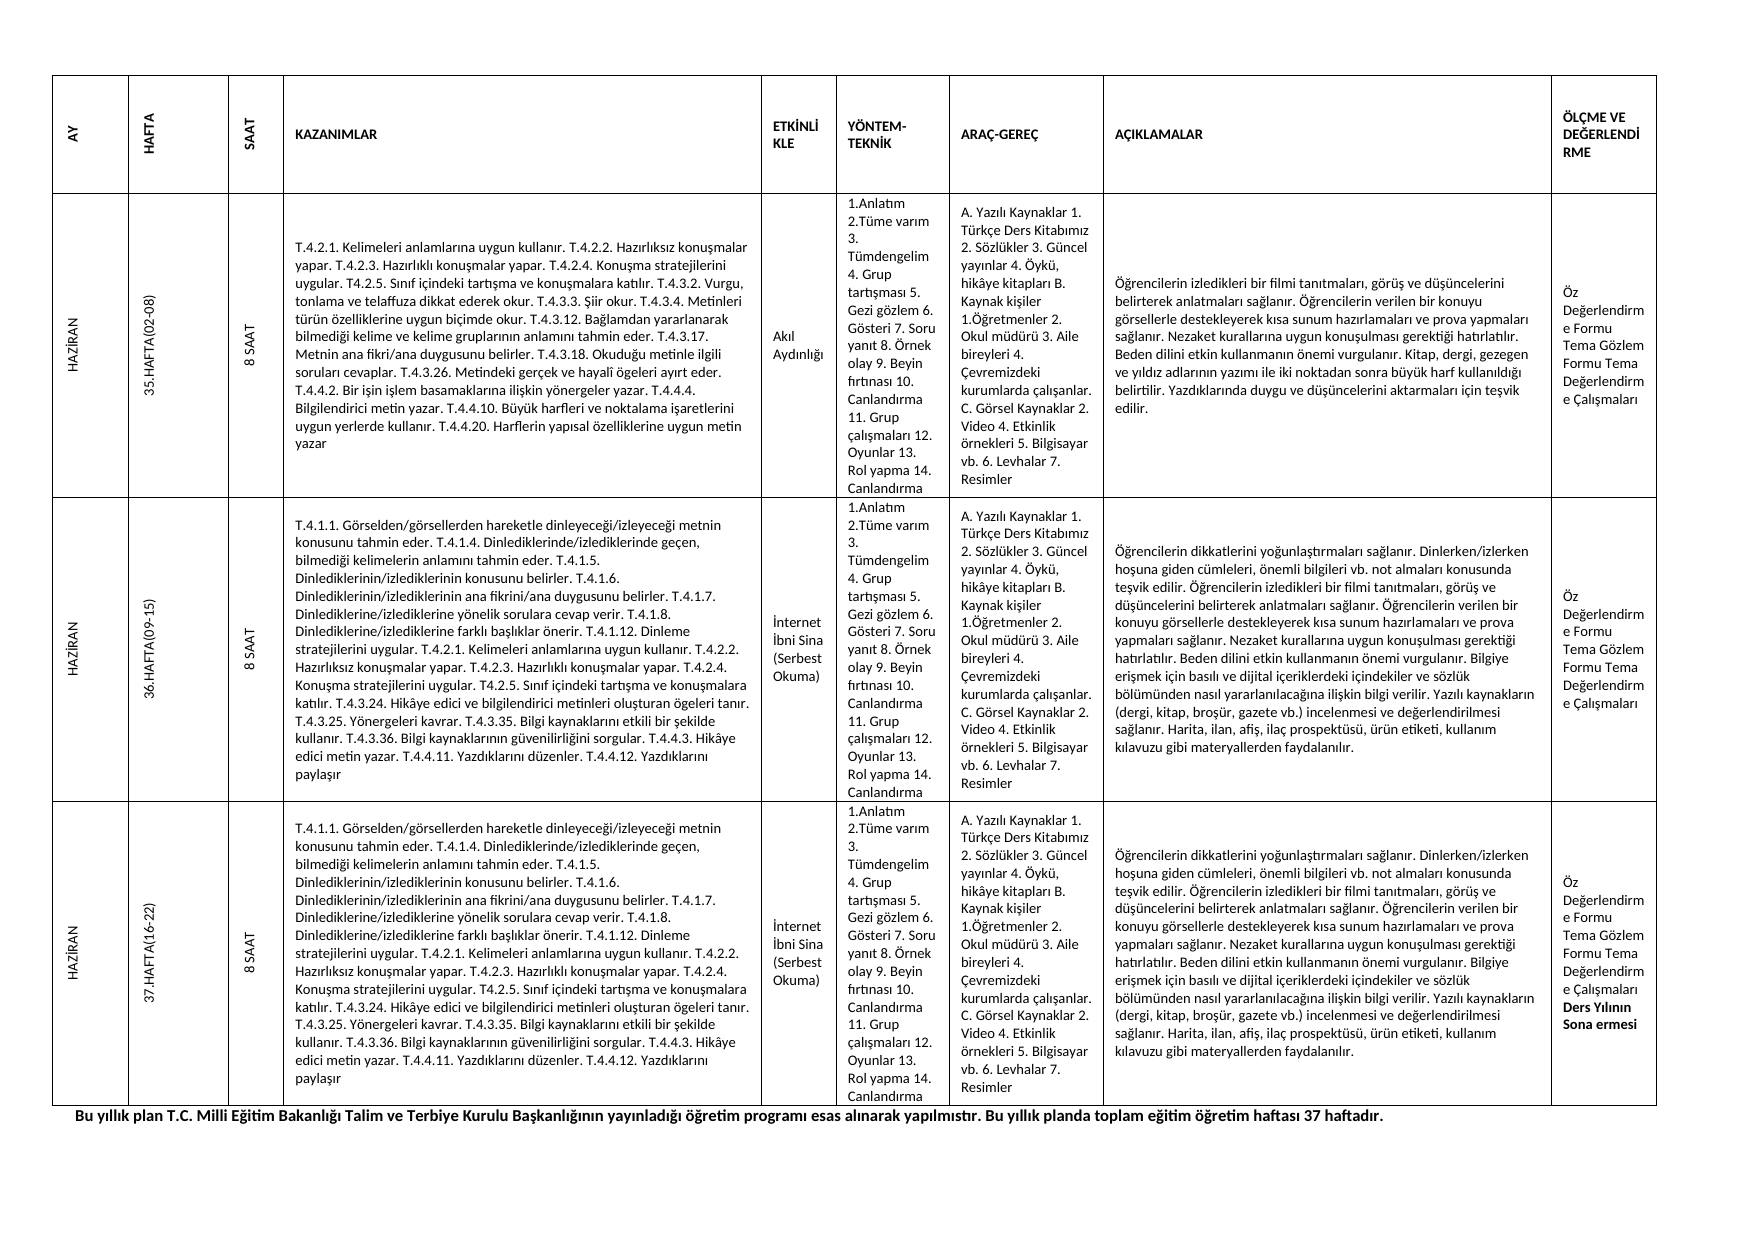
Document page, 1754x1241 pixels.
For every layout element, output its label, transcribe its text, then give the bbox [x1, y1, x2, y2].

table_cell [837, 194, 949, 497]
table_cell 36.HAFTA(09-15) [129, 498, 228, 801]
table_header ÖLÇME VE DEĞERLENDİRME [1552, 76, 1656, 193]
table_cell HAZİRAN [53, 802, 128, 1105]
table_header HAFTA [129, 76, 228, 193]
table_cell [950, 194, 1103, 497]
table_cell Akıl Aydınlığı [762, 194, 836, 497]
table_header ARAÇ-GEREÇ [950, 76, 1103, 193]
table_cell İnternet İbni Sina (Serbest Okuma) [762, 498, 836, 801]
table_header SAAT [229, 76, 283, 193]
table_header KAZANIMLAR [284, 76, 761, 193]
table_header AÇIKLAMALAR [1104, 76, 1551, 193]
table_cell Öğrencilerin dikkatlerini yoğunlaştırmaları sağlanır. Dinlerken/izlerken hoşuna giden cümleleri, önemli bilgileri vb. not almaları konusunda teşvik edilir. Öğrencilerin izledikleri bir filmi tanıtmaları, görüş ve düşüncelerini belirterek anlatmaları sağlanır. Öğrencilerin verilen bir konuyu görsellerle destekleyerek kısa sunum hazırlamaları ve prova yapmaları sağlanır. Nezaket kurallarına uygun konuşulması gerektiği hatırlatılır. Beden dilini etkin kullanmanın önemi vurgulanır. Bilgiye erişmek için basılı ve dijital içeriklerdeki içindekiler ve sözlük bölümünden nasıl yararlanılacağına ilişkin bilgi verilir. Yazılı kaynakların (dergi, kitap, broşür, gazete vb.) incelenmesi ve değerlendirilmesi sağlanır. Harita, ilan, afiş, ilaç prospektüsü, ürün etiketi, kullanım kılavuzu gibi materyallerden faydalanılır. [1104, 802, 1551, 1105]
table_cell İnternet İbni Sina (Serbest Okuma) [762, 802, 836, 1105]
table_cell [1552, 194, 1656, 497]
table_cell T.4.1.1. Görselden/görsellerden hareketle dinleyeceği/izleyeceği metnin konusunu tahmin eder. T.4.1.4. Dinlediklerinde/izlediklerinde geçen, bilmediği kelimelerin anlamını tahmin eder. T.4.1.5. Dinlediklerinin/izlediklerinin konusunu belirler. T.4.1.6. Dinlediklerinin/izlediklerinin ana fikrini/ana duygusunu belirler. T.4.1.7. Dinlediklerine/izlediklerine yönelik sorulara cevap verir. T.4.1.8. Dinlediklerine/izlediklerine farklı başlıklar önerir. T.4.1.12. Dinleme stratejilerini uygular. T.4.2.1. Kelimeleri anlamlarına uygun kullanır. T.4.2.2. Hazırlıksız konuşmalar yapar. T.4.2.3. Hazırlıklı konuşmalar yapar. T.4.2.4. Konuşma stratejilerini uygular. T4.2.5. Sınıf içindeki tartışma ve konuşmalara katılır. T.4.3.24. Hikâye edici ve bilgilendirici metinleri oluşturan ögeleri tanır. T.4.3.25. Yönergeleri kavrar. T.4.3.35. Bilgi kaynaklarını etkili bir şekilde kullanır. T.4.3.36. Bilgi kaynaklarının güvenilirliğini sorgular. T.4.4.3. Hikâye edici metin yazar. T.4.4.11. Yazdıklarını düzenler. T.4.4.12. Yazdıklarını paylaşır [284, 498, 761, 801]
table_cell Öz Değerlendirme Formu Tema Gözlem Formu Tema Değerlendirme Çalışmaları Ders Yılının Sona ermesi [1552, 802, 1656, 1105]
table_header ETKİNLİKLE [762, 76, 836, 193]
table_cell HAZİRAN [53, 194, 128, 497]
table_cell 8 SAAT [229, 194, 283, 497]
table_cell T.4.1.1. Görselden/görsellerden hareketle dinleyeceği/izleyeceği metnin konusunu tahmin eder. T.4.1.4. Dinlediklerinde/izlediklerinde geçen, bilmediği kelimelerin anlamını tahmin eder. T.4.1.5. Dinlediklerinin/izlediklerinin konusunu belirler. T.4.1.6. Dinlediklerinin/izlediklerinin ana fikrini/ana duygusunu belirler. T.4.1.7. Dinlediklerine/izlediklerine yönelik sorulara cevap verir. T.4.1.8. Dinlediklerine/izlediklerine farklı başlıklar önerir. T.4.1.12. Dinleme stratejilerini uygular. T.4.2.1. Kelimeleri anlamlarına uygun kullanır. T.4.2.2. Hazırlıksız konuşmalar yapar. T.4.2.3. Hazırlıklı konuşmalar yapar. T.4.2.4. Konuşma stratejilerini uygular. T4.2.5. Sınıf içindeki tartışma ve konuşmalara katılır. T.4.3.24. Hikâye edici ve bilgilendirici metinleri oluşturan ögeleri tanır. T.4.3.25. Yönergeleri kavrar. T.4.3.35. Bilgi kaynaklarını etkili bir şekilde kullanır. T.4.3.36. Bilgi kaynaklarının güvenilirliğini sorgular. T.4.4.3. Hikâye edici metin yazar. T.4.4.11. Yazdıklarını düzenler. T.4.4.12. Yazdıklarını paylaşır [284, 802, 761, 1105]
table_cell Öz Değerlendirme Formu Tema Gözlem Formu Tema Değerlendirme Çalışmaları [1552, 498, 1656, 801]
table_cell 8 SAAT [229, 498, 283, 801]
table_cell 35.HAFTA(02-08) [129, 194, 228, 497]
table_cell T.4.2.1. Kelimeleri anlamlarına uygun kullanır. T.4.2.2. Hazırlıksız konuşmalar yapar. T.4.2.3. Hazırlıklı konuşmalar yapar. T.4.2.4. Konuşma stratejilerini uygular. T4.2.5. Sınıf içindeki tartışma ve konuşmalara katılır. T.4.3.2. Vurgu, tonlama ve telaffuza dikkat ederek okur. T.4.3.3. Şiir okur. T.4.3.4. Metinleri türün özelliklerine uygun biçimde okur. T.4.3.12. Bağlamdan yararlanarak bilmediği kelime ve kelime gruplarının anlamını tahmin eder. T.4.3.17. Metnin ana fikri/ana duygusunu belirler. T.4.3.18. Okuduğu metinle ilgili soruları cevaplar. T.4.3.26. Metindeki gerçek ve hayalî ögeleri ayırt eder. T.4.4.2. Bir işin işlem basamaklarına ilişkin yönergeler yazar. T.4.4.4. Bilgilendirici metin yazar. T.4.4.10. Büyük harfleri ve noktalama işaretlerini uygun yerlerde kullanır. T.4.4.20. Harflerin yapısal özelliklerine uygun metin yazar [284, 194, 761, 497]
table_cell 8 SAAT [229, 802, 283, 1105]
table_header YÖNTEM-TEKNİK [837, 76, 949, 193]
table_cell 37.HAFTA(16-22) [129, 802, 228, 1105]
text Bu yıllık plan T.C. Milli Eğitim Bakanlığı Talim ve Terbiye Kurulu Başkanlığının yayınladığı öğretim programı esas alınarak yapılmıstır. Bu yıllık planda toplam eğitim öğretim haftası 37 haftadır. [75, 1106, 1679, 1126]
table_cell Öğrencilerin izledikleri bir filmi tanıtmaları, görüş ve düşüncelerini belirterek anlatmaları sağlanır. Öğrencilerin verilen bir konuyu görsellerle destekleyerek kısa sunum hazırlamaları ve prova yapmaları sağlanır. Nezaket kurallarına uygun konuşulması gerektiği hatırlatılır. Beden dilini etkin kullanmanın önemi vurgulanır. Kitap, dergi, gezegen ve yıldız adlarının yazımı ile iki noktadan sonra büyük harf kullanıldığı belirtilir. Yazdıklarında duygu ve düşüncelerini aktarmaları için teşvik edilir. [1104, 194, 1551, 497]
table_cell HAZİRAN [53, 498, 128, 801]
table_cell Öğrencilerin dikkatlerini yoğunlaştırmaları sağlanır. Dinlerken/izlerken hoşuna giden cümleleri, önemli bilgileri vb. not almaları konusunda teşvik edilir. Öğrencilerin izledikleri bir filmi tanıtmaları, görüş ve düşüncelerini belirterek anlatmaları sağlanır. Öğrencilerin verilen bir konuyu görsellerle destekleyerek kısa sunum hazırlamaları ve prova yapmaları sağlanır. Nezaket kurallarına uygun konuşulması gerektiği hatırlatılır. Beden dilini etkin kullanmanın önemi vurgulanır. Bilgiye erişmek için basılı ve dijital içeriklerdeki içindekiler ve sözlük bölümünden nasıl yararlanılacağına ilişkin bilgi verilir. Yazılı kaynakların (dergi, kitap, broşür, gazete vb.) incelenmesi ve değerlendirilmesi sağlanır. Harita, ilan, afiş, ilaç prospektüsü, ürün etiketi, kullanım kılavuzu gibi materyallerden faydalanılır. [1104, 498, 1551, 801]
table_header AY [53, 76, 128, 193]
